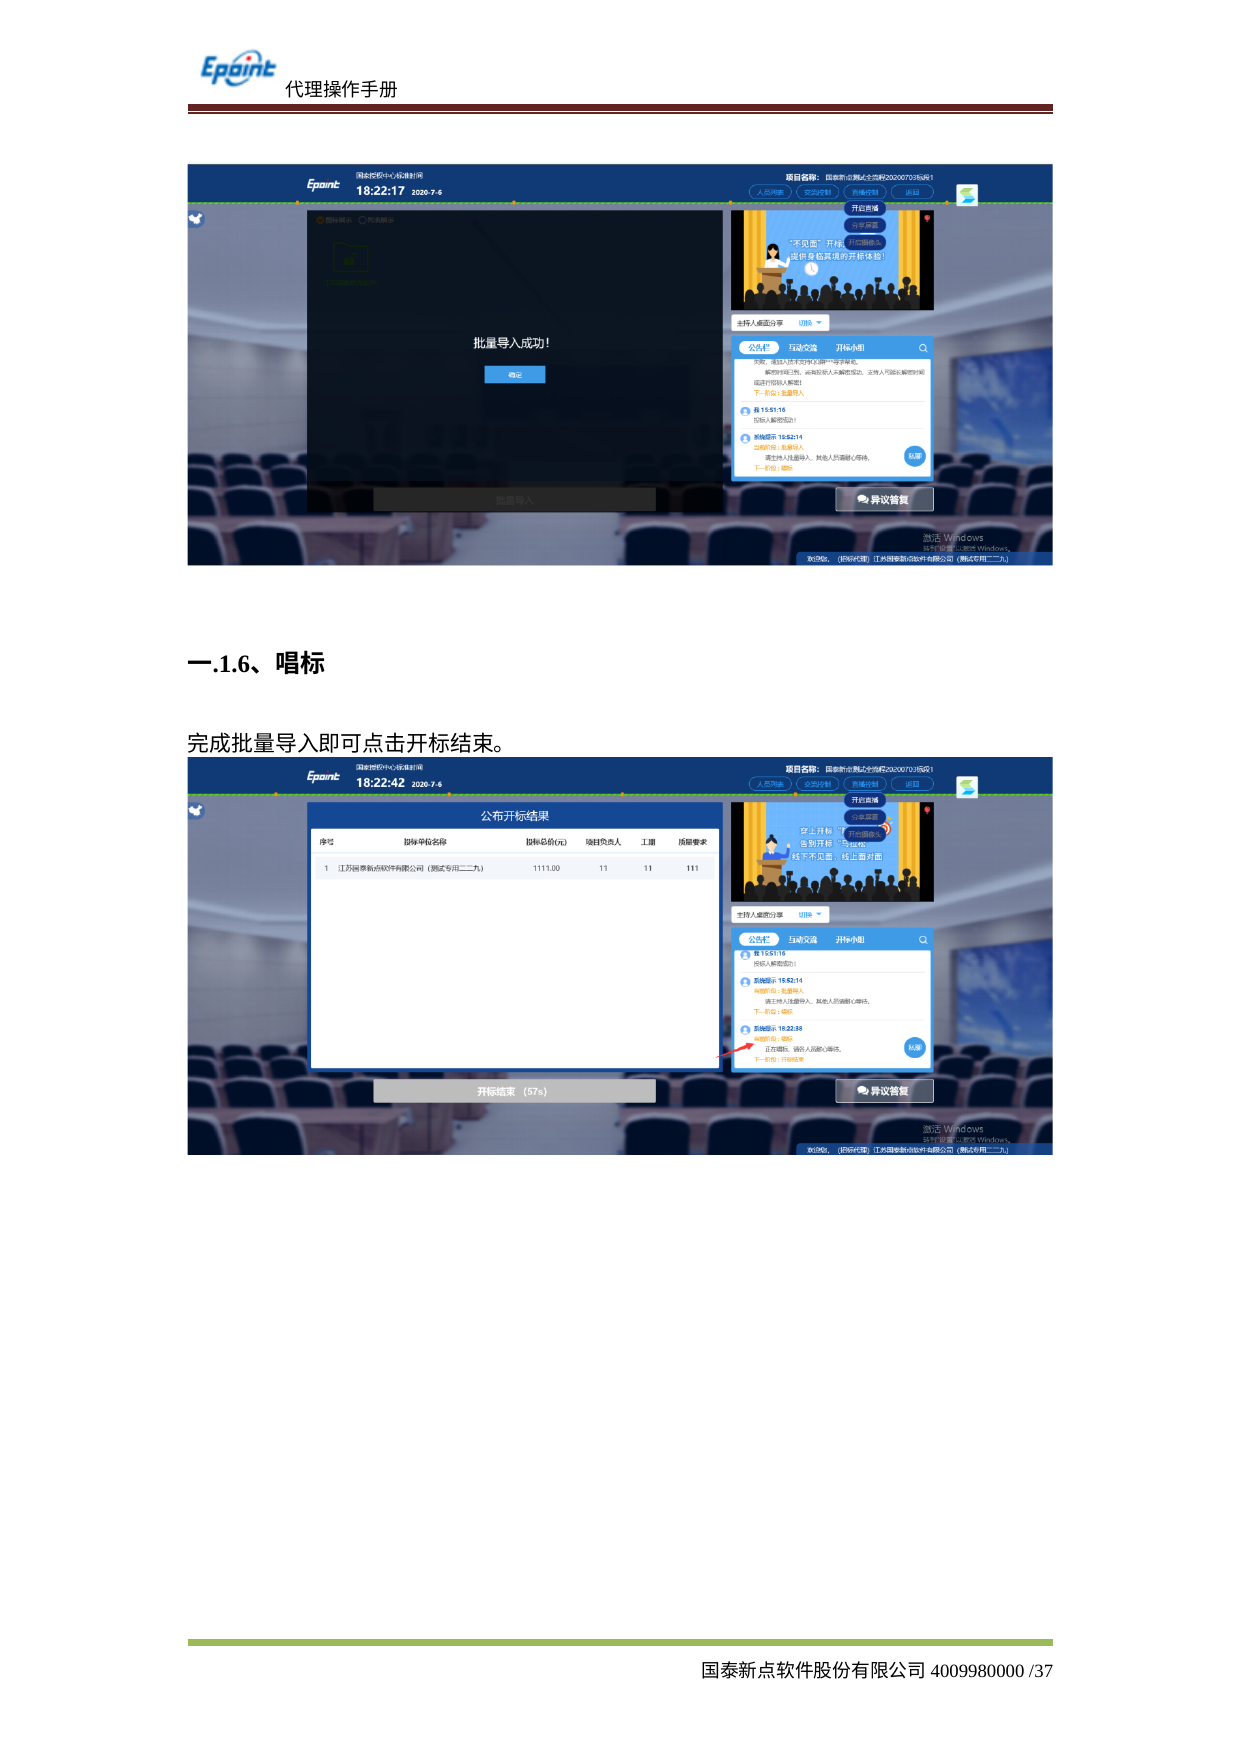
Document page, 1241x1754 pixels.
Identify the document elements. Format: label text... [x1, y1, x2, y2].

picture [187, 47, 286, 97]
subtitle 唱标 [187, 629, 1053, 694]
picture [187, 162, 1053, 566]
picture [187, 757, 1053, 1155]
text 完成批量导入即可点击开标结束。 [187, 725, 1053, 757]
